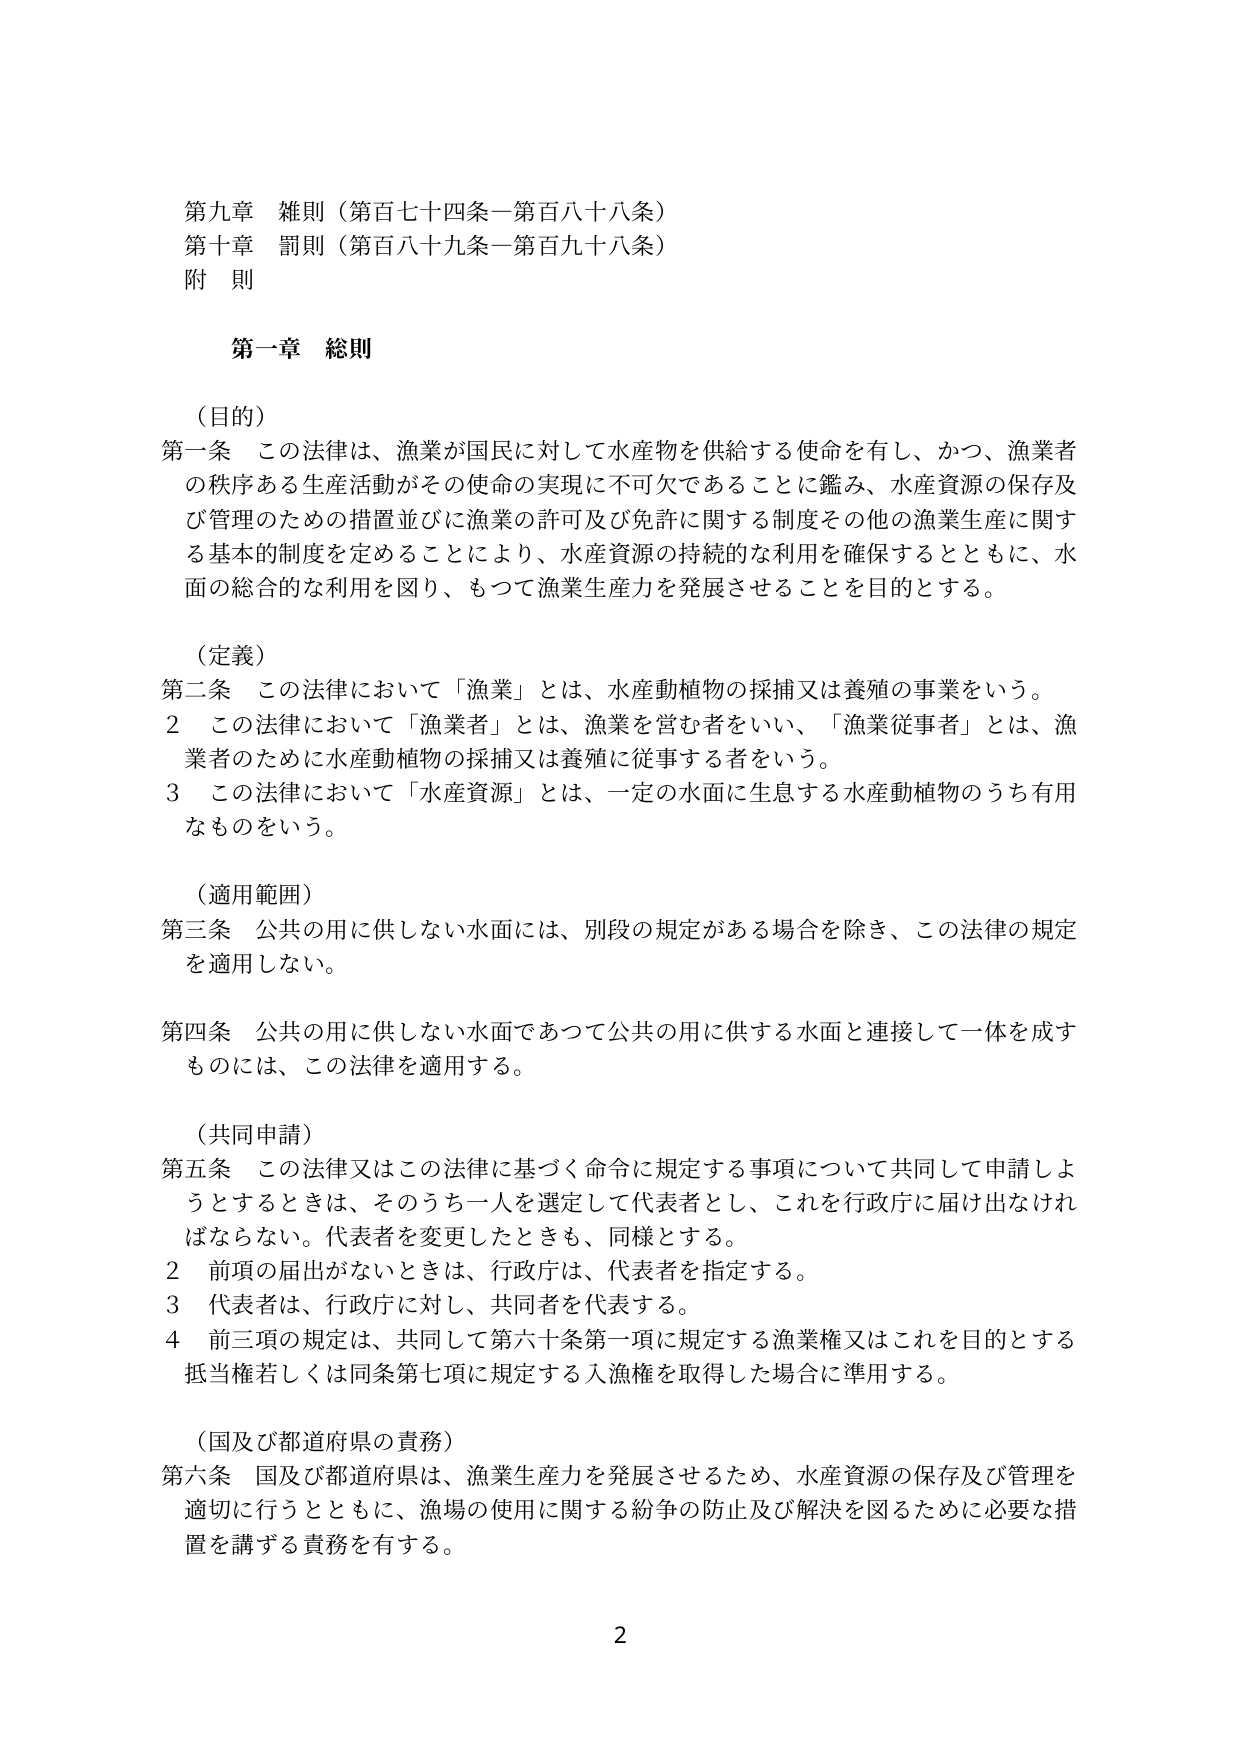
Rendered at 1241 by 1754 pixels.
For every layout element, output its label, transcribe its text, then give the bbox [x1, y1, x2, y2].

text （定義） [184, 638, 1079, 672]
text （目的） [184, 399, 1079, 433]
text 第三条 公共の用に供しない水面には、別段の規定がある場合を除き、この法律の規定を適用しない。 [161, 911, 1079, 979]
text 第十章 罰則（第百八十九条―第百九十八条） [184, 228, 1079, 262]
text 第四条 公共の用に供しない水面であつて公共の用に供する水面と連接して一体を成すものには、この法律を適用する。 [161, 1014, 1079, 1082]
text （国及び都道府県の責務） [184, 1424, 1079, 1458]
text 附 則 [184, 262, 1079, 296]
text 第一条 この法律は、漁業が国民に対して水産物を供給する使命を有し、かつ、漁業者の秩序ある生産活動がその使命の実現に不可欠であることに鑑み、水産資源の保存及び管理のための措置並びに漁業の許可及び免許に関する制度その他の漁業生産に関する基本的制度を定めることにより、水産資源の持続的な利用を確保するとともに、水面の総合的な利用を図り、もつて漁業生産力を発展させることを目的とする。 [161, 433, 1079, 604]
text 第六条 国及び都道府県は、漁業生産力を発展させるため、水産資源の保存及び管理を適切に行うとともに、漁場の使用に関する紛争の防止及び解決を図るために必要な措置を講ずる責務を有する。 [161, 1458, 1079, 1560]
text 第一章 総則 [230, 330, 1079, 364]
text 第二条 この法律において「漁業」とは、水産動植物の採捕又は養殖の事業をいう。 [161, 672, 1079, 706]
text ３ この法律において「水産資源」とは、一定の水面に生息する水産動植物のうち有用なものをいう。 [161, 774, 1079, 843]
text 第五条 この法律又はこの法律に基づく命令に規定する事項について共同して申請しようとするときは、そのうち一人を選定して代表者とし、これを行政庁に届け出なければならない。代表者を変更したときも、同様とする。 [161, 1150, 1079, 1253]
text ４ 前三項の規定は、共同して第六十条第一項に規定する漁業権又はこれを目的とする抵当権若しくは同条第七項に規定する入漁権を取得した場合に準用する。 [161, 1321, 1079, 1389]
text ３ 代表者は、行政庁に対し、共同者を代表する。 [161, 1287, 1079, 1321]
text 第九章 雑則（第百七十四条―第百八十八条） [184, 194, 1079, 228]
text （適用範囲） [184, 877, 1079, 911]
text ２ この法律において「漁業者」とは、漁業を営む者をいい、「漁業従事者」とは、漁業者のために水産動植物の採捕又は養殖に従事する者をいう。 [161, 706, 1079, 774]
text （共同申請） [184, 1116, 1079, 1150]
text ２ 前項の届出がないときは、行政庁は、代表者を指定する。 [161, 1253, 1079, 1287]
